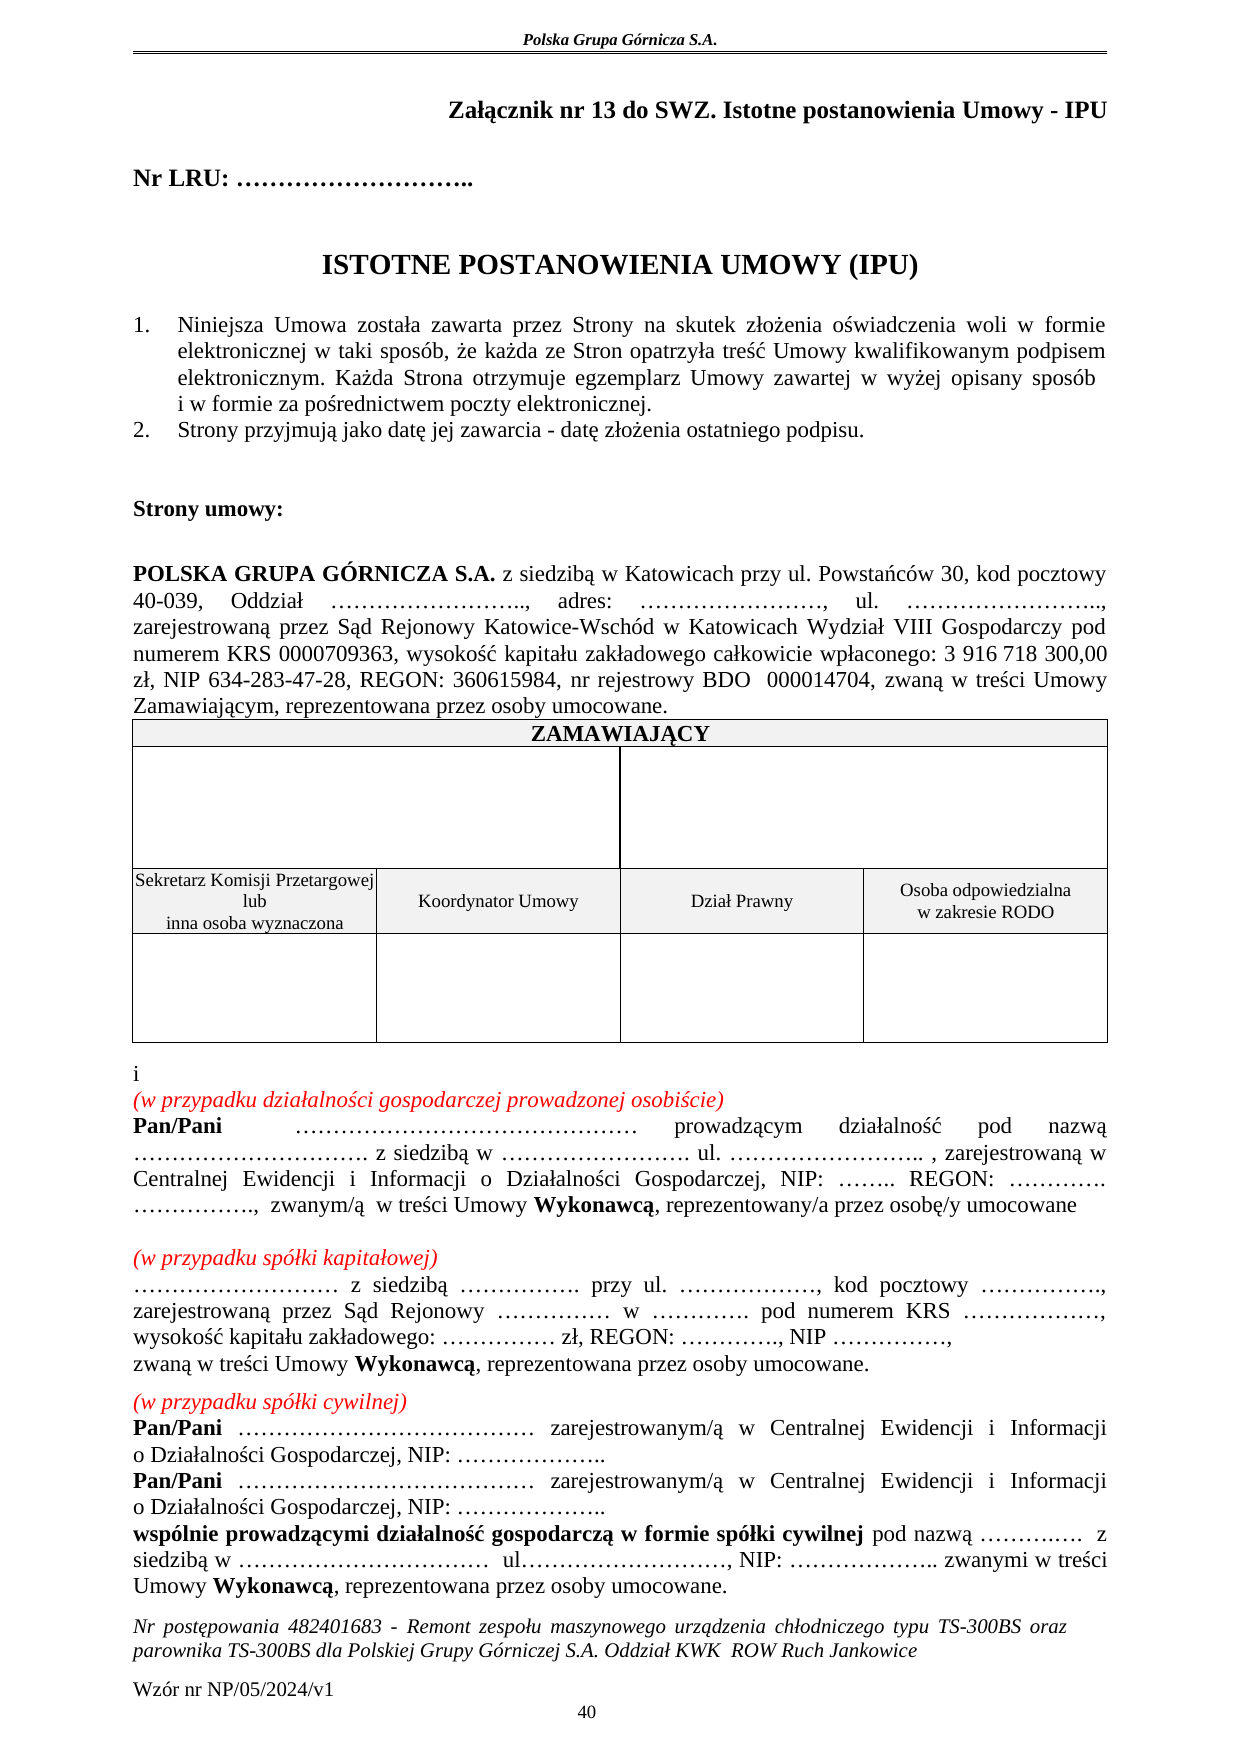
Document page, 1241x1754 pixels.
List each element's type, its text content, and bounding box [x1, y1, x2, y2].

text (w przypadku działalności gospodarczej prowadzonej osobiście) [133, 1086, 1107, 1112]
table_cell [621, 934, 863, 1042]
text Pan/Pani ………………………………… zarejestrowanym/ą w Centralnej Ewidencji i Informacji o Działalności Gospodarczej, NIP: ……………….. [133, 1414, 1107, 1467]
table_cell [133, 934, 376, 1042]
text Pan/Pani ……………………………………… prowadzącym działalność pod nazwą …………………………. z siedzibą w ……………………. ul. …………………….. , zarejestrowaną w Centralnej Ewidencji i Informacji o Działalności Gospodarczej, NIP: …….. REGON: ………….……………., zwanym/ą w treści Umowy Wykonawcą, reprezentowany/a przez osobę/y umocowane [133, 1112, 1107, 1218]
text (w przypadku spółki cywilnej) [133, 1388, 1107, 1414]
text Strony umowy: [133, 495, 1107, 522]
table_cell Osoba odpowiedzialna w zakresie RODO [864, 869, 1107, 933]
table_header ZAMAWIAJĄCY [133, 720, 1107, 746]
text (w przypadku spółki kapitałowej) [133, 1244, 1107, 1271]
list Niniejsza Umowa została zawarta przez Strony na skutek złożenia oświadczenia woli w formie elektronicznej w taki sposób, że każda ze Stron opatrzyła treść Umowy kwalifikowanym podpisem elektronicznym. Każda Strona otrzymuje egzemplarz Umowy zawartej w wyżej opisany sposób i w formie za pośrednictwem poczty elektronicznej. [133, 311, 1107, 416]
table_cell [864, 934, 1107, 1042]
table_cell Sekretarz Komisji Przetargowej lub inna osoba wyznaczona [133, 869, 376, 933]
table_cell Koordynator Umowy [377, 869, 620, 933]
text zwaną w treści Umowy Wykonawcą, reprezentowana przez osoby umocowane. [133, 1350, 1107, 1376]
table_cell [133, 747, 619, 867]
table_cell [377, 934, 620, 1042]
table_cell [621, 747, 1107, 867]
text i [133, 1060, 1107, 1086]
text ……………………… z siedzibą ……………. przy ul. ………………, kod pocztowy ……………., zarejestrowaną przez Sąd Rejonowy …………… w …………. pod numerem KRS ………………, wysokość kapitału zakładowego: …………… zł, REGON: …………., NIP ……………, [133, 1271, 1107, 1350]
subtitle Załącznik nr 13 do SWZ. Istotne postanowienia Umowy - IPU [178, 96, 1107, 124]
text ISTOTNE POSTANOWIENIA UMOWY (IPU) [133, 247, 1107, 280]
list Strony przyjmują jako datę jej zawarcia - datę złożenia ostatniego podpisu. [133, 416, 1107, 443]
text POLSKA GRUPA GÓRNICZA S.A. z siedzibą w Katowicach przy ul. Powstańców 30, kod pocztowy 40-039, Oddział …………………….., adres: ……………………, ul. …………………….., zarejestrowaną przez Sąd Rejonowy Katowice-Wschód w Katowicach Wydział VIII Gospodarczy pod numerem KRS 0000709363, wysokość kapitału zakładowego całkowicie wpłaconego: 3 916 718 300,00 zł, NIP 634-283-47-28, REGON: 360615984, nr rejestrowy BDO 000014704, zwaną w treści Umowy Zamawiającym, reprezentowana przez osoby umocowane. [133, 561, 1107, 719]
text wspólnie prowadzącymi działalność gospodarczą w formie spółki cywilnej pod nazwą ……….…. z siedzibą w …………………………… ul………………………, NIP: ……………….. zwanymi w treści Umowy Wykonawcą, reprezentowana przez osoby umocowane. [133, 1520, 1107, 1599]
text Nr LRU: ……………………….. [133, 163, 1107, 192]
table_cell Dział Prawny [621, 869, 863, 933]
text Pan/Pani ………………………………… zarejestrowanym/ą w Centralnej Ewidencji i Informacji o Działalności Gospodarczej, NIP: ……………….. [133, 1467, 1107, 1520]
